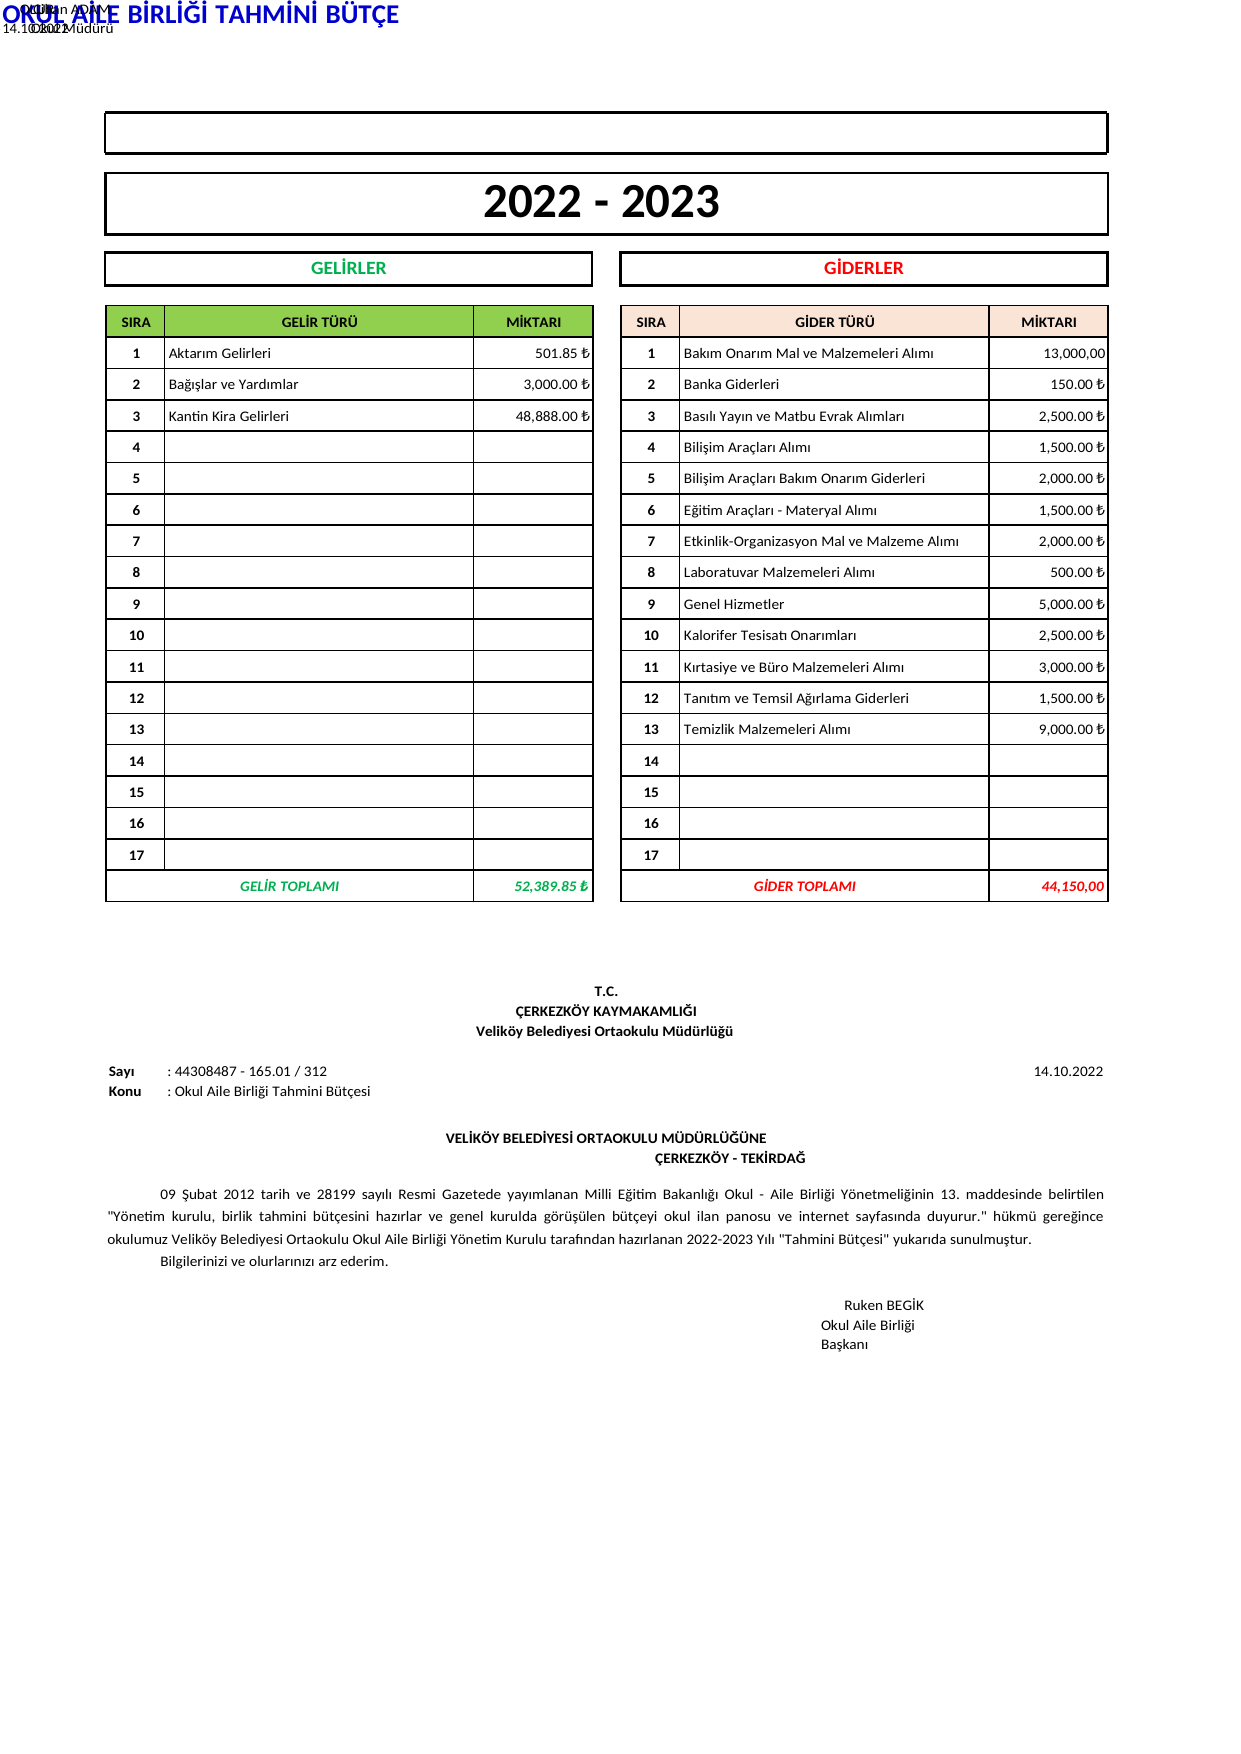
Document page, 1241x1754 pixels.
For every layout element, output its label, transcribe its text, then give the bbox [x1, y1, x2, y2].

text Ruken BEGİK [821, 1296, 965, 1314]
text ÇERKEZKÖY - TEKİRDAĞ [381, 1149, 1079, 1167]
text Bilgilerinizi ve olurlarınızı arz ederim. [160, 1252, 1119, 1270]
text Okul Aile Birliği Başkanı [821, 1316, 965, 1353]
text ÇERKEZKÖY KAYMAKAMLIĞI [381, 1002, 831, 1020]
subtitle VELİKÖY BELEDİYESİ ORTAOKULU MÜDÜRLÜĞÜNE [381, 1129, 831, 1147]
text 09 Şubat 2012 tarih ve 28199 sayılı Resmi Gazetede yayımlanan Milli Eğitim Bakanlığı Okul - Aile Birliği Yönetmeliğinin 13. maddesinde belirtilen "Yönetim kurulu, birlik tahmini bütçesini hazırlar ve genel kurulda görüşülen bütçeyi okul ilan panosu ve internet sayfasında duyurur." hükmü gereğince okulumuz Veliköy Belediyesi Ortaokulu Okul Aile Birliği Yönetim Kurulu tarafından hazırlanan 2022-2023 Yılı "Tahmini Bütçesi" yukarıda sunulmuştur. [107, 1185, 1105, 1248]
subtitle Veliköy Belediyesi Ortaokulu Müdürlüğü [378, 1022, 831, 1040]
text Sayı : 44308487 - 165.01 / 312 14.10.2022 [108, 1062, 1119, 1080]
subtitle T.C. [381, 983, 831, 1001]
text Konu : Okul Aile Birliği Tahmini Bütçesi [108, 1082, 1119, 1099]
